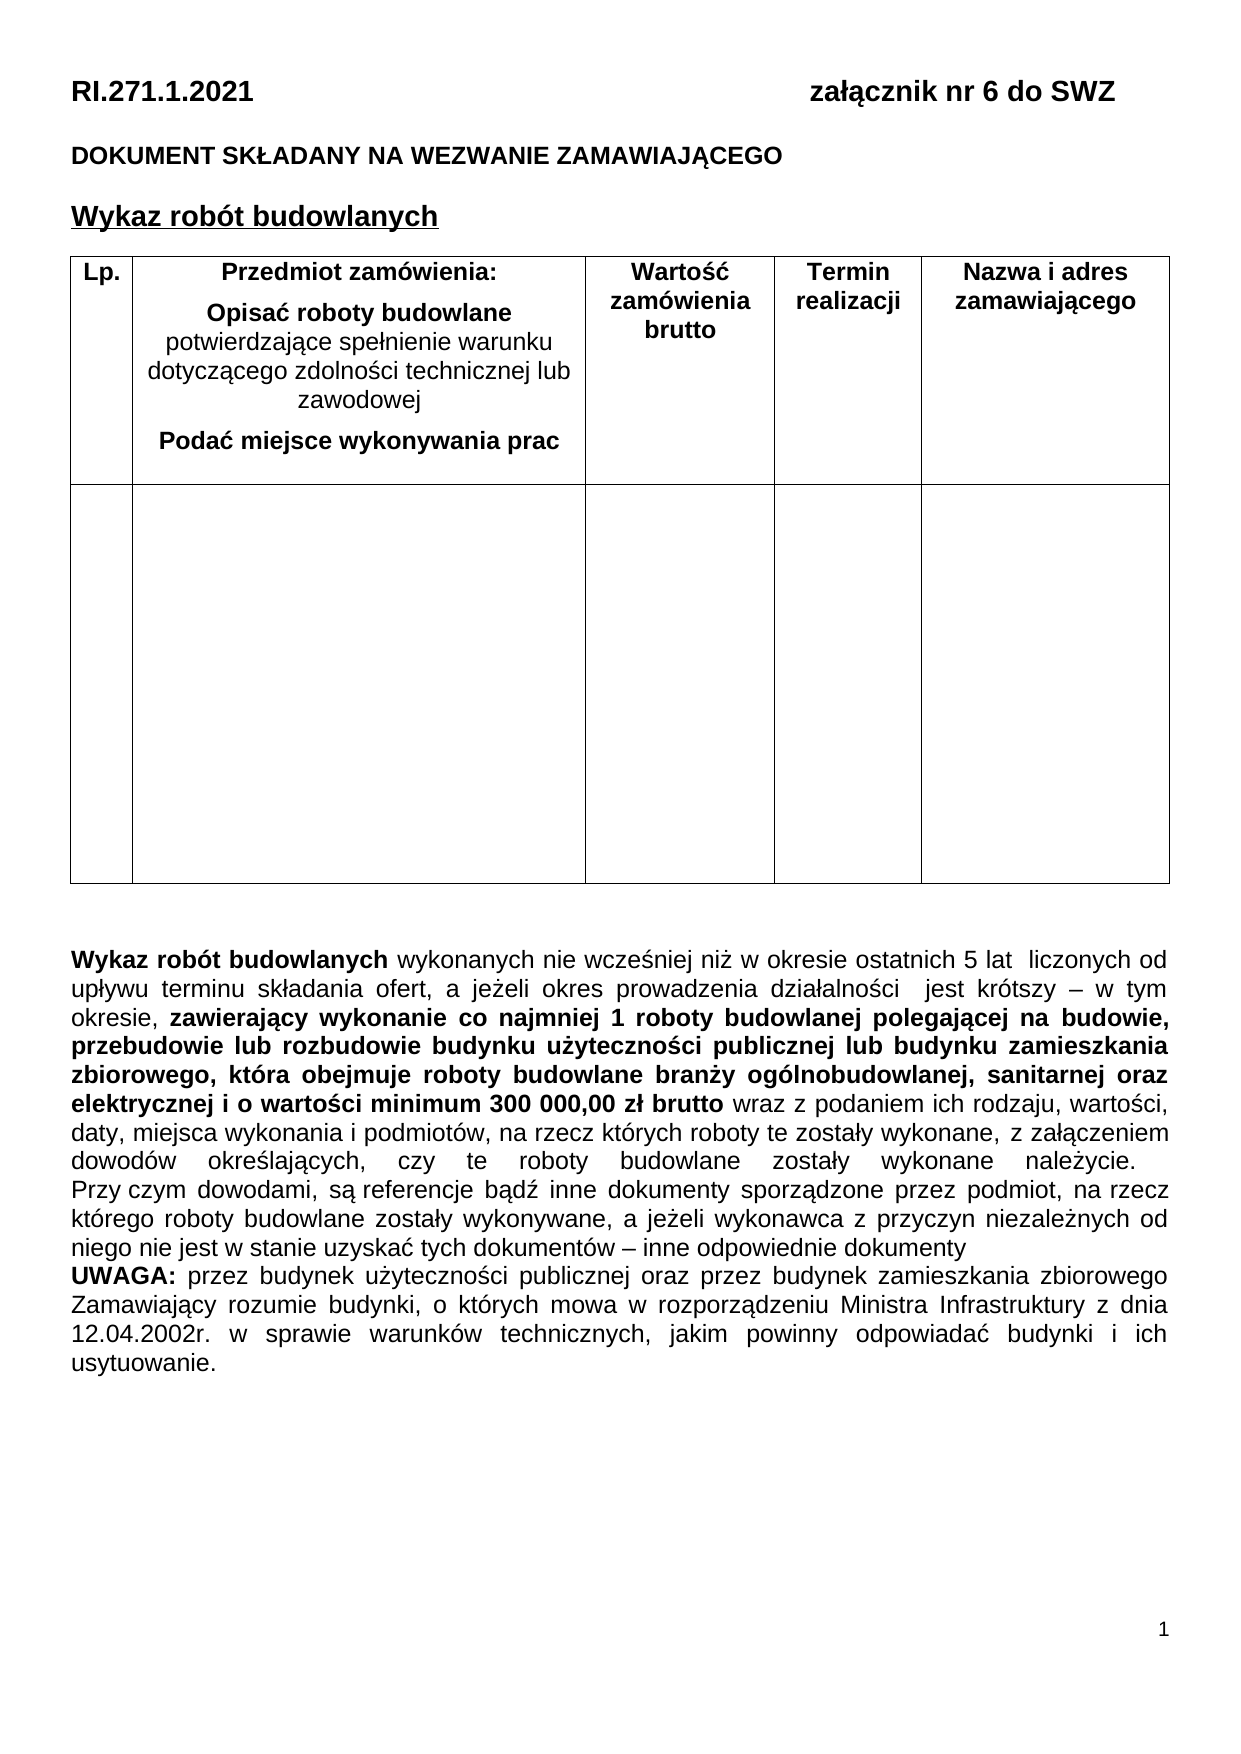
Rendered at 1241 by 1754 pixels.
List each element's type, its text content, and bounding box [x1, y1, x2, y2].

table_cell [922, 485, 1169, 883]
table_header Lp. [71, 257, 132, 483]
table_header Termin realizacji [775, 257, 921, 483]
table_cell [71, 485, 132, 883]
table_cell [586, 485, 774, 883]
table_header Wartość zamówienia brutto [586, 257, 774, 483]
text Wykaz robót budowlanych [71, 170, 1169, 256]
list Wykaz robót budowlanych wykonanych nie wcześniej niż w okresie ostatnich 5 lat liczonych od upływu terminu składania ofert, a jeżeli okres prowadzenia działalności jest krótszy – w tym okresie, zawierający wykonanie co najmniej 1 roboty budowlanej polegającej na budowie, przebudowie lub rozbudowie budynku użyteczności publicznej lub budynku zamieszkania zbiorowego, która obejmuje roboty budowlane branży ogólnobudowlanej, sanitarnej oraz elektrycznej i o wartości minimum 300 000,00 zł brutto wraz z podaniem ich rodzaju, wartości, daty, miejsca wykonania i podmiotów, na rzecz których roboty te zostały wykonane, z załączeniem dowodów określających, czy te roboty budowlane zostały wykonane należycie. Przy czym dowodami, są referencje bądź inne dokumenty sporządzone przez podmiot, na rzecz którego roboty budowlane zostały wykonywane, a jeżeli wykonawca z przyczyn niezależnych od niego nie jest w stanie uzyskać tych dokumentów – inne odpowiednie dokumenty [71, 884, 1169, 1261]
table_cell [775, 485, 921, 883]
table_header Nazwa i adres zamawiającego [922, 257, 1169, 483]
text RI.271.1.2021 załącznik nr 6 do SWZ [71, 74, 1169, 107]
table_header Przedmiot zamówienia: Opisać roboty budowlane potwierdzające spełnienie warunku dotyczącego zdolności technicznej lub zawodowej Podać miejsce wykonywania prac [133, 257, 585, 483]
text DOKUMENT SKŁADANY NA WEZWANIE ZAMAWIAJĄCEGO [71, 112, 1169, 170]
text UWAGA: przez budynek użyteczności publicznej oraz przez budynek zamieszkania zbiorowego Zamawiający rozumie budynki, o których mowa w rozporządzeniu Ministra Infrastruktury z dnia 12.04.2002r. w sprawie warunków technicznych, jakim powinny odpowiadać budynki i ich usytuowanie. [71, 1261, 1169, 1376]
table_cell [133, 485, 585, 883]
